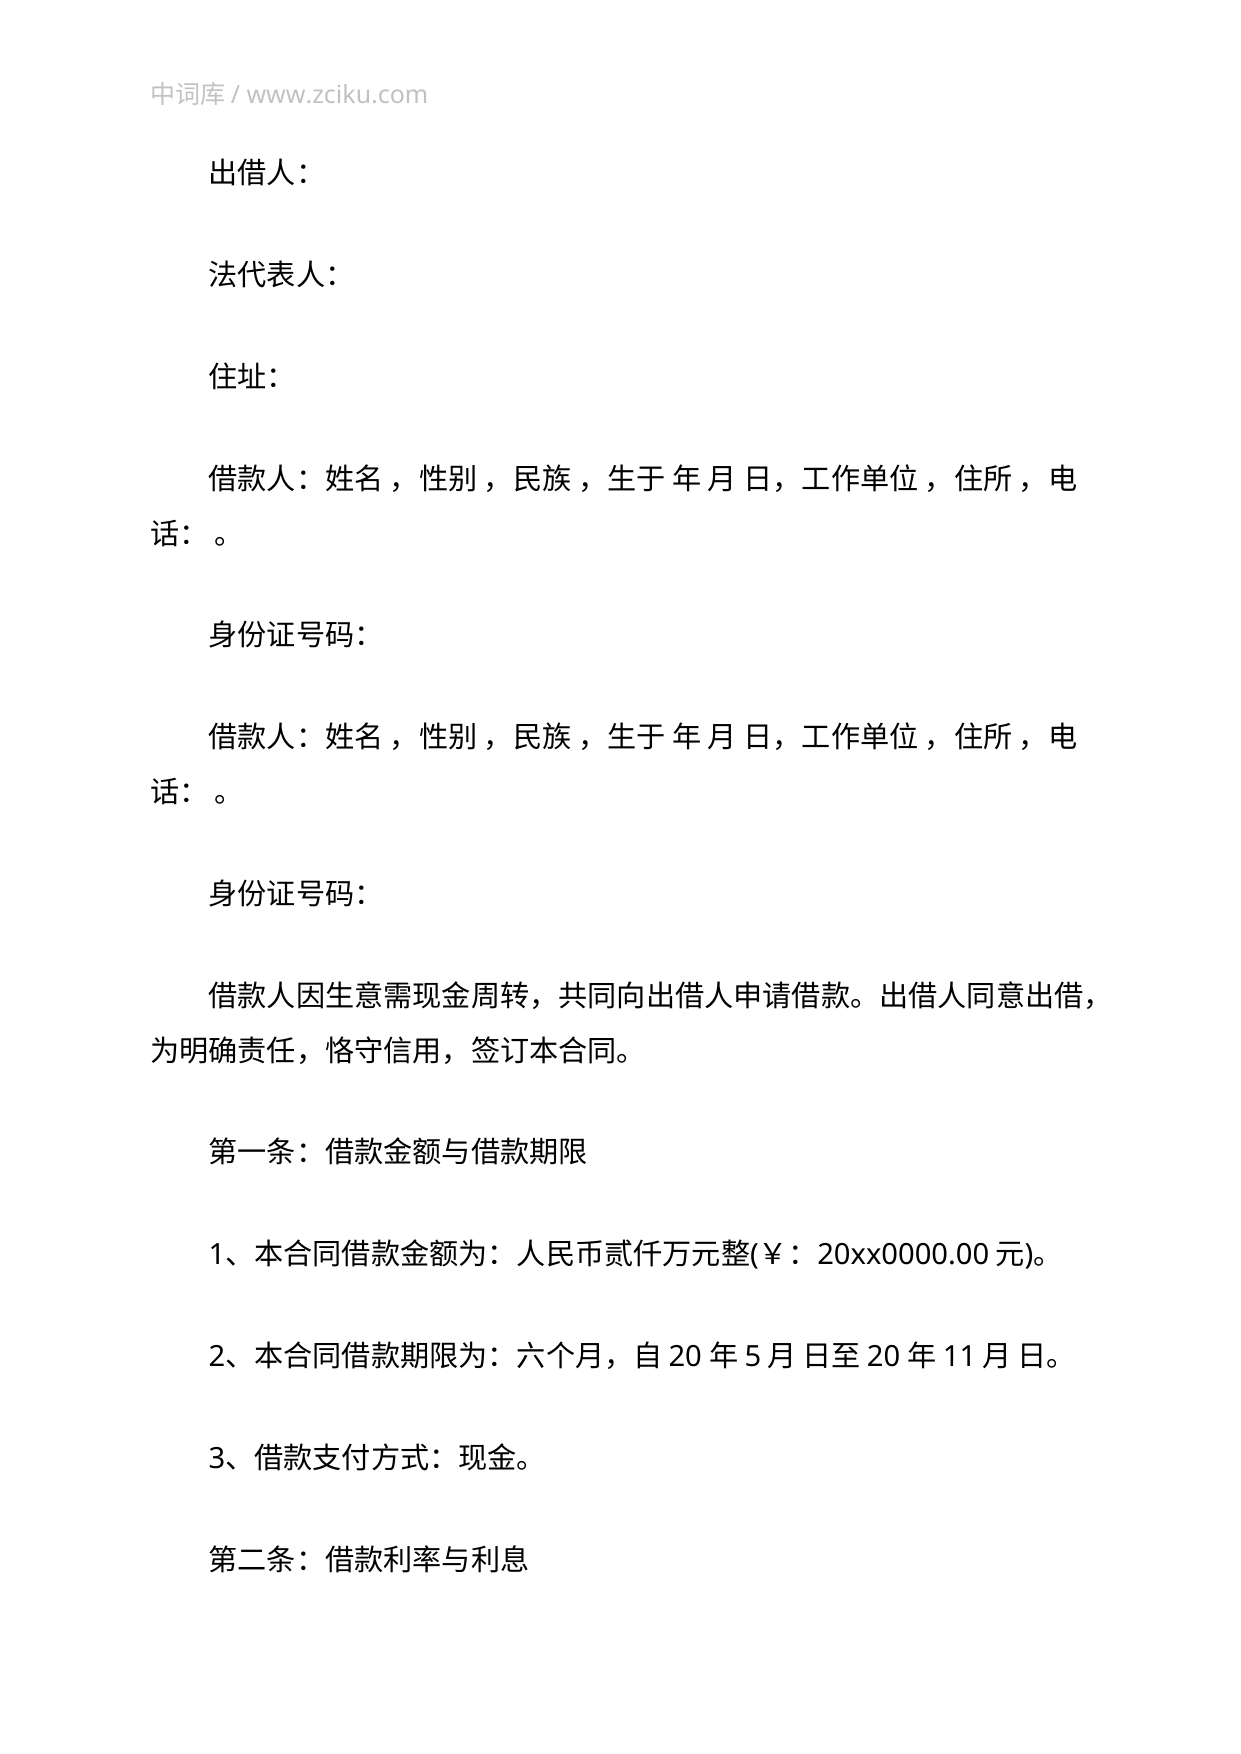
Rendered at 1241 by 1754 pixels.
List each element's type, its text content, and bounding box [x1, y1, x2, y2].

text 借款人：姓名 ，性别 ，民族 ，生于 年 月 日，工作单位 ，住所 ，电话： 。 [150, 455, 1090, 552]
text 身份证号码： [150, 870, 1090, 913]
text 2、本合同借款期限为：六个月，自20 年5月 日至20 年11月 日。 [150, 1333, 1090, 1375]
text 第二条：借款利率与利息 [150, 1537, 1090, 1579]
text 3、借款支付方式：现金。 [150, 1434, 1090, 1477]
text 借款人因生意需现金周转，共同向出借人申请借款。出借人同意出借，为明确责任，恪守信用，签订本合同。 [150, 972, 1090, 1069]
text 住址： [150, 353, 1090, 396]
text 第一条：借款金额与借款期限 [150, 1129, 1090, 1171]
text 借款人：姓名 ，性别 ，民族 ，生于 年 月 日，工作单位 ，住所 ，电话： 。 [150, 714, 1090, 811]
text 法代表人： [150, 252, 1090, 294]
text 出借人： [150, 150, 1090, 192]
text 身份证号码： [150, 612, 1090, 654]
text 1、本合同借款金额为：人民币贰仟万元整(￥：20xx0000.00元)。 [150, 1231, 1090, 1273]
